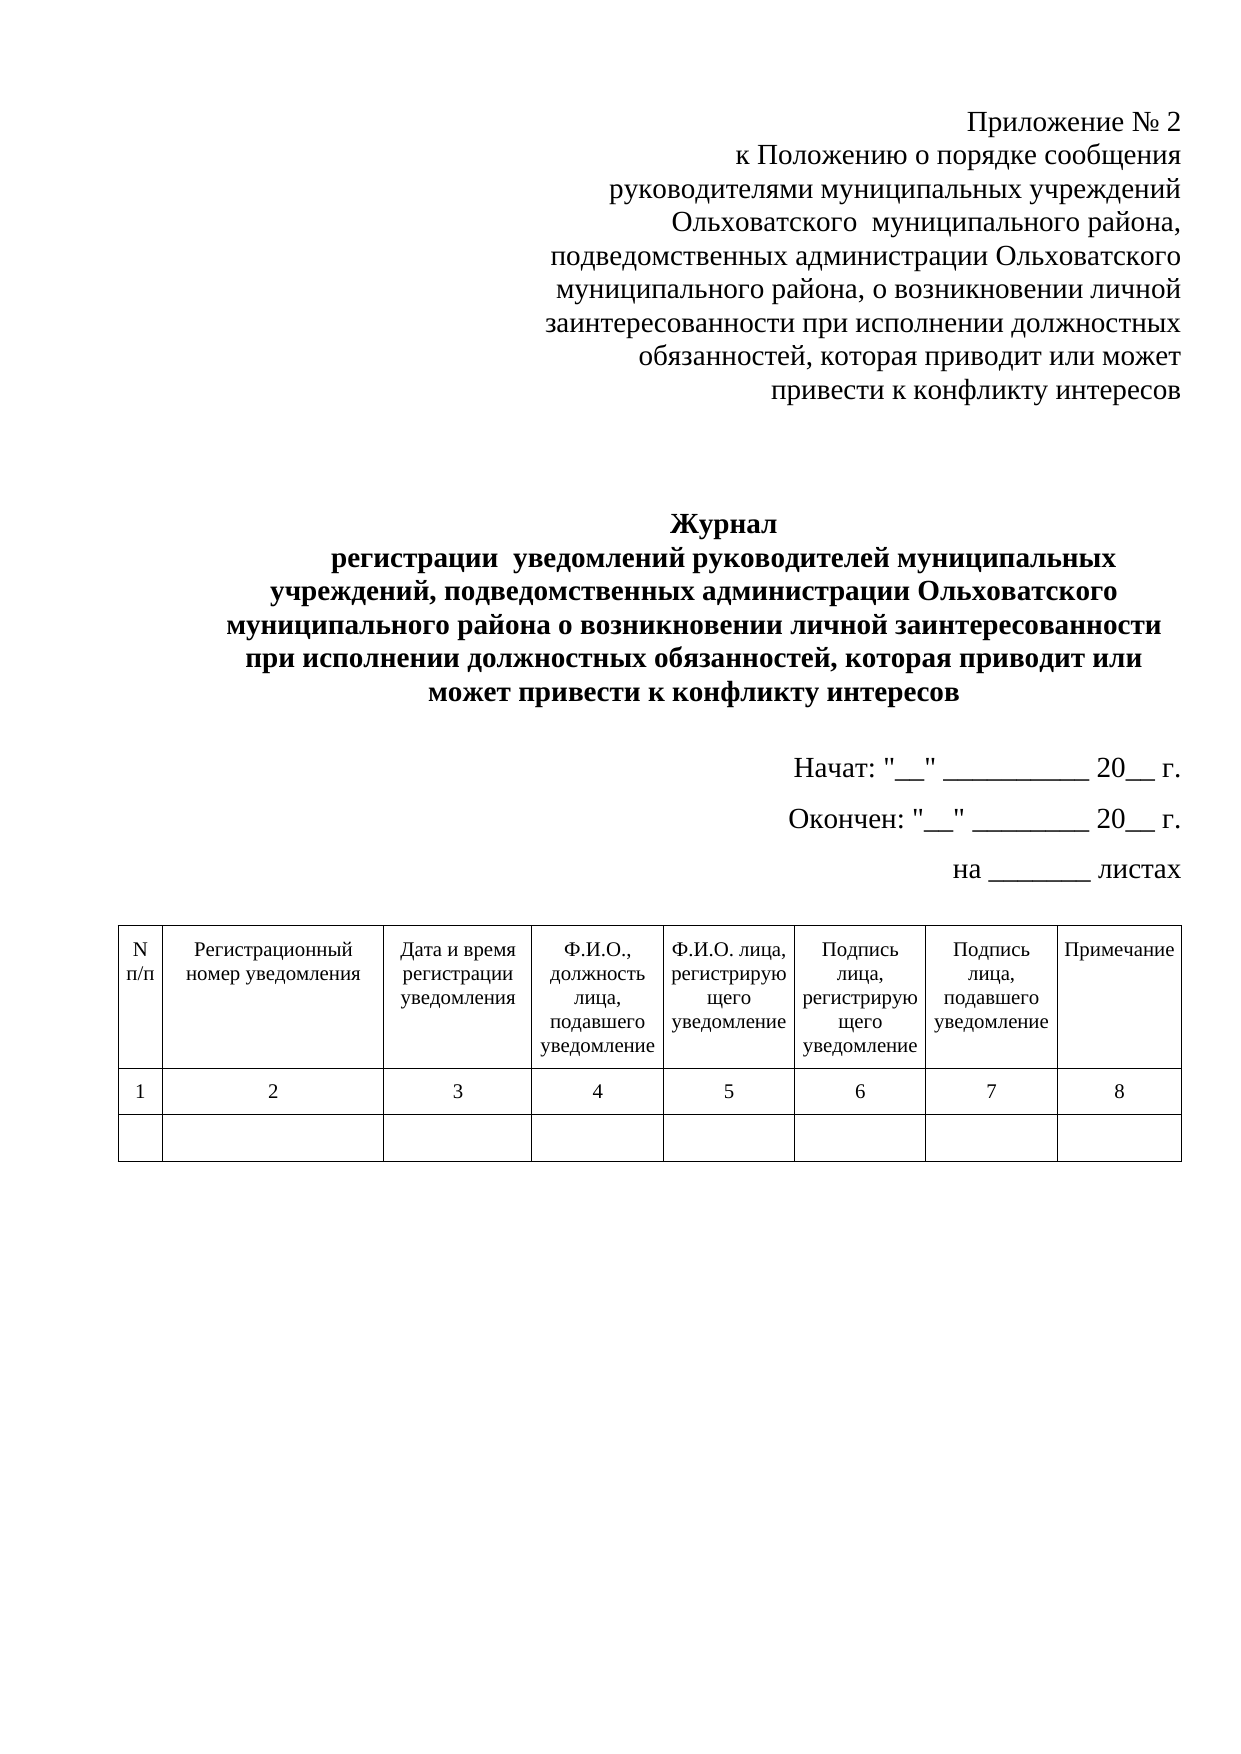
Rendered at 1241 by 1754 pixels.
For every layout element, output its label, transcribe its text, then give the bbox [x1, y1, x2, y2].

table_cell 5 [664, 1069, 794, 1114]
table_header Регистрационный номер уведомления [163, 926, 383, 1068]
table_cell [532, 1115, 663, 1161]
table_header Ф.И.О. лица, регистрирующего уведомление [664, 926, 794, 1068]
text на _______ листах [207, 851, 1181, 885]
text Ольховатского муниципального района, [207, 204, 1181, 238]
table_header N п/п [119, 926, 162, 1068]
table_header Подпись лица, подавшего уведомление [926, 926, 1057, 1068]
table_cell [1058, 1115, 1181, 1161]
table_cell [664, 1115, 794, 1161]
table_cell [795, 1115, 925, 1161]
table_cell [384, 1115, 531, 1161]
text Журнал [207, 506, 1181, 540]
table_cell [926, 1115, 1057, 1161]
table_header Дата и время регистрации уведомления [384, 926, 531, 1068]
table_cell 8 [1058, 1069, 1181, 1114]
table_cell 6 [795, 1069, 925, 1114]
text регистрации уведомлений руководителей муниципальных учреждений, подведомственных администрации Ольховатского муниципального района о возникновении личной заинтересованности при исполнении должностных обязанностей, которая приводит или может привести к конфликту интересов [207, 540, 1181, 707]
text руководителями муниципальных учреждений [207, 171, 1181, 204]
text муниципального района, о возникновении личной [207, 271, 1181, 305]
text заинтересованности при исполнении должностных [207, 305, 1181, 338]
text к Положению о порядке сообщения [207, 137, 1181, 171]
text обязанностей, которая приводит или может [207, 338, 1181, 372]
table_cell [163, 1115, 383, 1161]
table_cell 7 [926, 1069, 1057, 1114]
table_cell 1 [119, 1069, 162, 1114]
table_header Ф.И.О., должность лица, подавшего уведомление [532, 926, 663, 1068]
text подведомственных администрации Ольховатского [207, 238, 1181, 271]
table_cell 4 [532, 1069, 663, 1114]
text Начат: "__" __________ 20__ г. [207, 751, 1181, 784]
text Приложение № 2 [207, 104, 1181, 137]
text Окончен: "__" ________ 20__ г. [207, 801, 1181, 834]
table_header Примечание [1058, 926, 1181, 1068]
table_cell [119, 1115, 162, 1161]
table_cell 2 [163, 1069, 383, 1114]
text привести к конфликту интересов [207, 372, 1181, 406]
table_cell 3 [384, 1069, 531, 1114]
table_header Подпись лица, регистрирующего уведомление [795, 926, 925, 1068]
